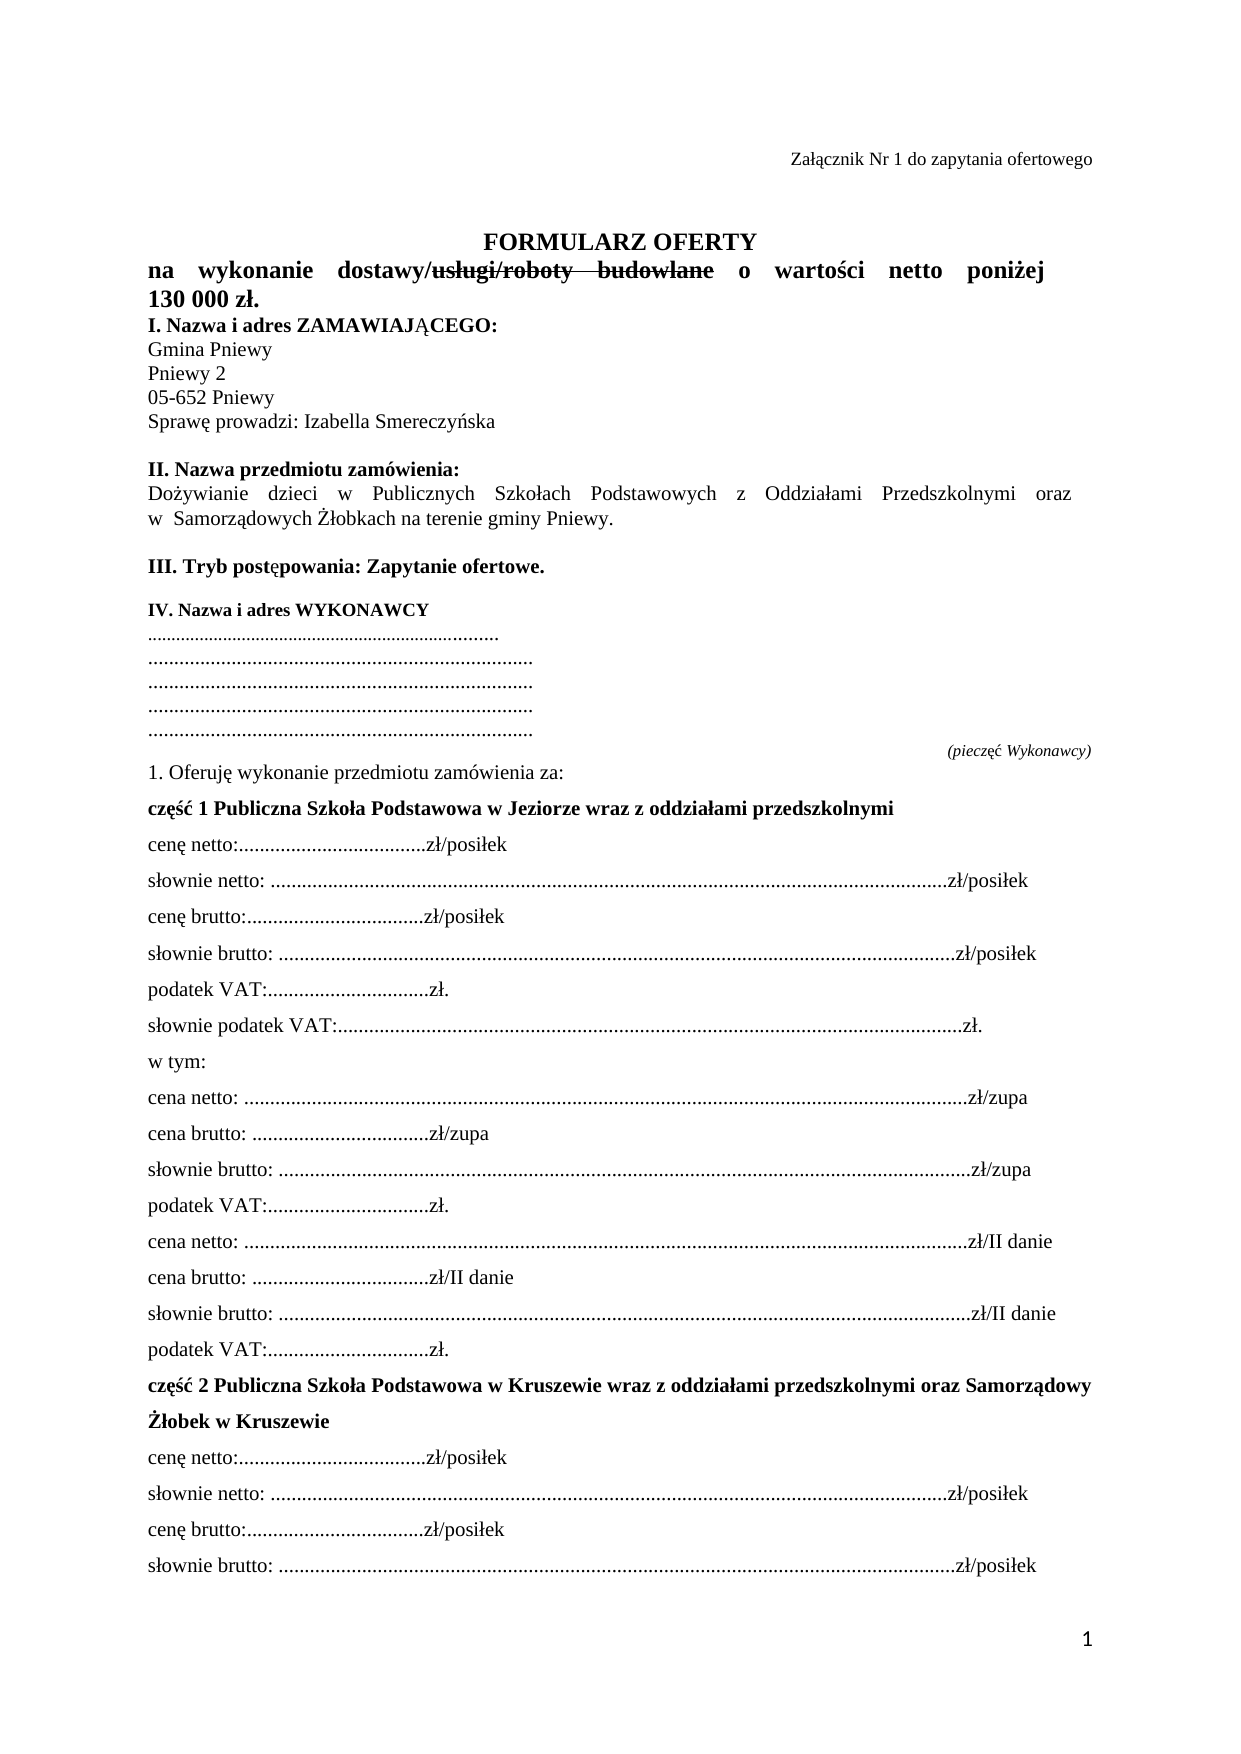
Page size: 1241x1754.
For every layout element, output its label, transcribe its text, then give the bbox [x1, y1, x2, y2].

text w tym: [148, 1048, 1093, 1073]
text Załącznik Nr 1 do zapytania ofertowego [907, 148, 1093, 169]
text I. Nazwa i adres ZAMAWIAJĄCEGO: [148, 313, 1093, 337]
text część 2 Publiczna Szkoła Podstawowa w Kruszewie wraz z oddziałami przedszkolnymi oraz Samorządowy Żłobek w Kruszewie [148, 1373, 1093, 1433]
text Dożywianie dzieci w Publicznych Szkołach Podstawowych z Oddziałami Przedszkolnymi oraz w Samorządowych Żłobkach na terenie gminy Pniewy. [148, 481, 1093, 529]
text .......................................................................... [148, 621, 1093, 645]
text IV. Nazwa i adres WYKONAWCY [148, 599, 1093, 621]
text słownie netto: ..................................................................................................................................zł/posiłek [148, 868, 1093, 892]
text .......................................................................... [148, 693, 1093, 717]
text cena brutto: ..................................zł/zupa [148, 1121, 1093, 1145]
text Załącznik Nr 1 do zapytania ofertowego [148, 148, 903, 169]
text słownie brutto: ..................................................................................................................................zł/posiłek [148, 1553, 1093, 1577]
text podatek VAT:...............................zł. [148, 976, 1093, 1001]
text na wykonanie dostawy/usługi/roboty budowlane o wartości netto poniżej 130 000 zł. [148, 255, 1093, 313]
text FORMULARZ OFERTY [148, 227, 1093, 255]
text 1. Oferuję wykonanie przedmiotu zamówienia za: [148, 760, 1093, 784]
text .......................................................................... [148, 669, 1093, 693]
text słownie brutto: .....................................................................................................................................zł/zupa [148, 1157, 1093, 1181]
text część 1 Publiczna Szkoła Podstawowa w Jeziorze wraz z oddziałami przedszkolnymi [148, 796, 1093, 820]
text cenę brutto:..................................zł/posiłek [148, 904, 1093, 928]
text Gmina Pniewy [148, 337, 1093, 361]
text Sprawę prowadzi: Izabella Smereczyńska [148, 409, 1093, 433]
text cenę netto:....................................zł/posiłek [148, 832, 1093, 856]
text cena brutto: ..................................zł/II danie [148, 1265, 1093, 1289]
text .......................................................................... [148, 717, 1093, 741]
text Pniewy 2 [148, 361, 1093, 385]
text słownie podatek VAT:........................................................................................................................zł. [148, 1012, 1093, 1037]
text .......................................................................... [148, 645, 1093, 669]
text podatek VAT:...............................zł. [148, 1193, 1093, 1217]
text cena netto: ...........................................................................................................................................zł/zupa [148, 1084, 1093, 1109]
text słownie brutto: ..................................................................................................................................zł/posiłek [148, 940, 1093, 964]
text 05-652 Pniewy [148, 385, 1093, 409]
text słownie netto: ..................................................................................................................................zł/posiłek [148, 1481, 1093, 1505]
text cenę netto:....................................zł/posiłek [148, 1445, 1093, 1469]
text (pieczęć Wykonawcy) [148, 741, 1093, 760]
text podatek VAT:...............................zł. [148, 1337, 1093, 1361]
text III. Tryb postępowania: Zapytanie ofertowe. [148, 553, 1093, 578]
text cenę brutto:..................................zł/posiłek [148, 1517, 1093, 1541]
text II. Nazwa przedmiotu zamówienia: [148, 457, 1093, 481]
